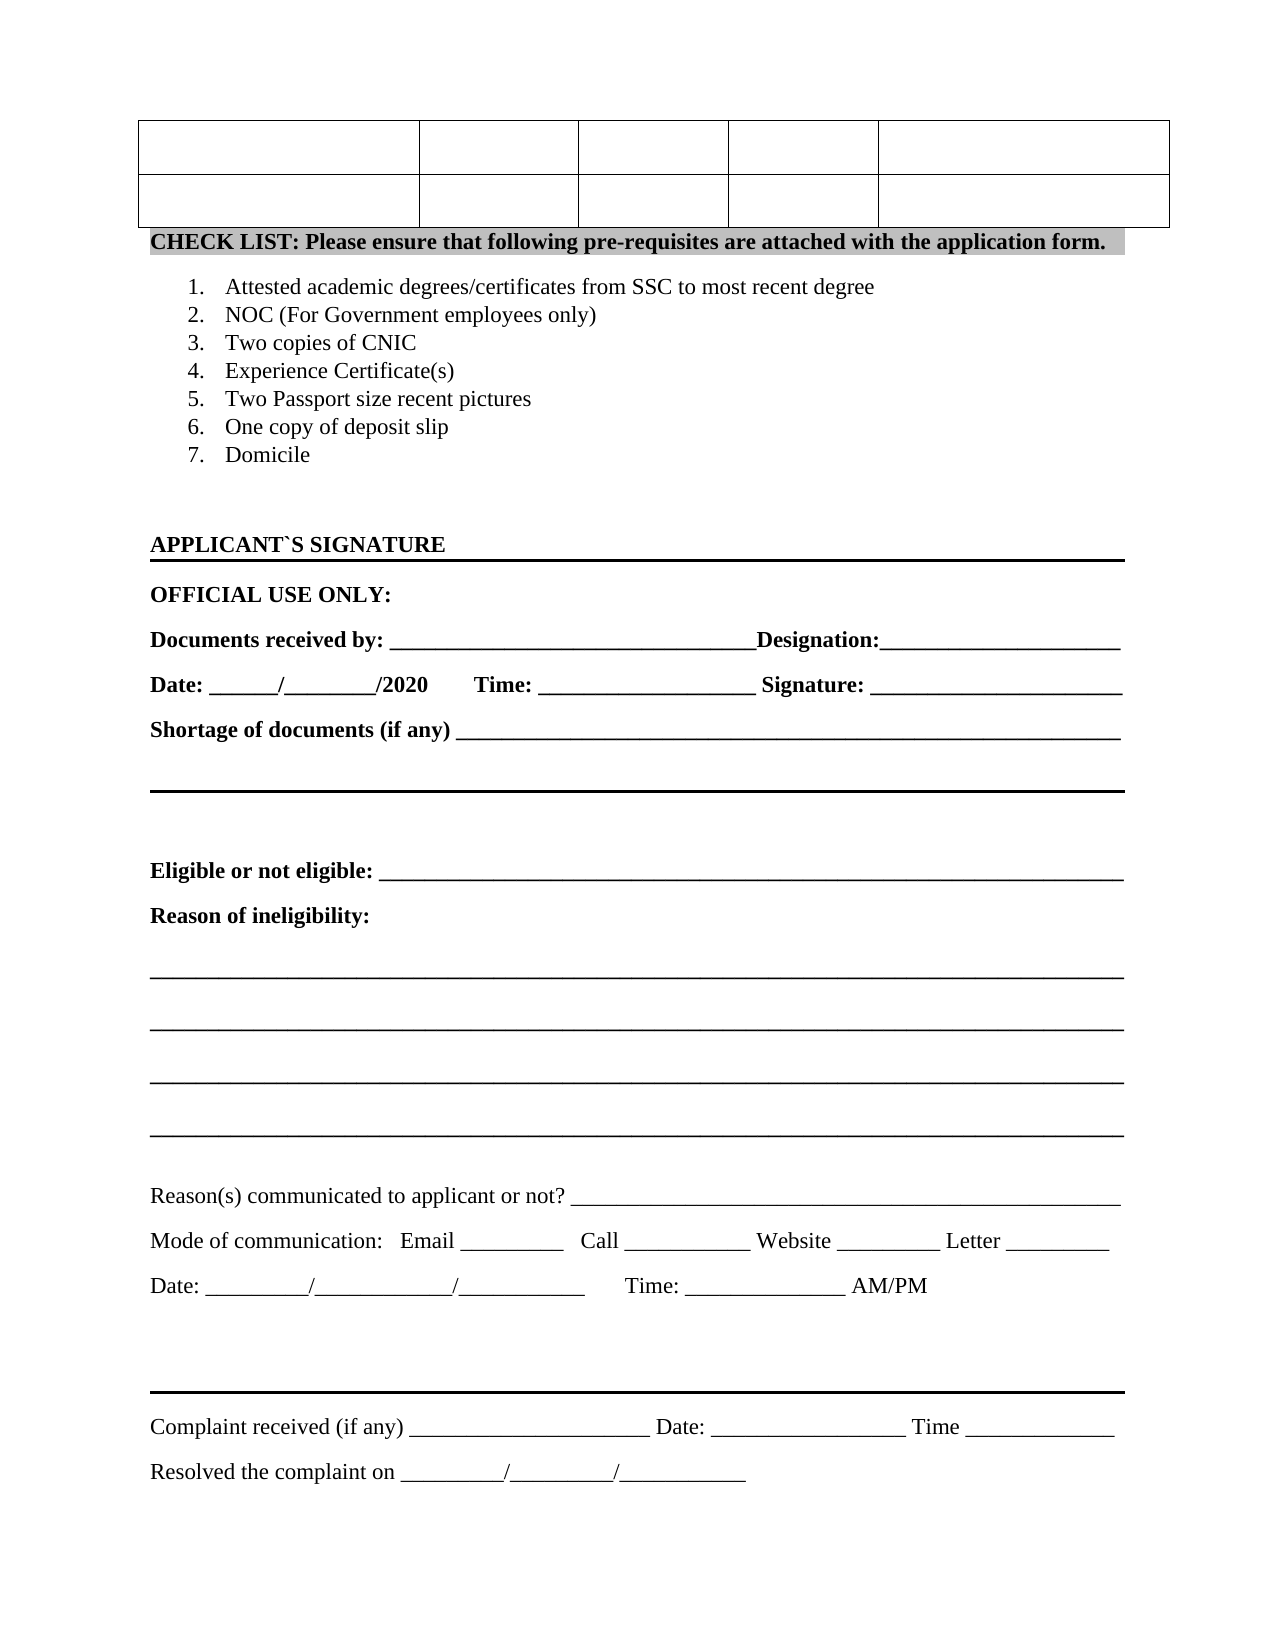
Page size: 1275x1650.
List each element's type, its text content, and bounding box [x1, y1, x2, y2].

list Experience Certificate(s) [187, 357, 1125, 383]
list NOC (For Government employees only) [187, 301, 1125, 328]
table_cell [729, 175, 878, 227]
list One copy of deposit slip [187, 413, 1125, 439]
table_cell [879, 175, 1169, 227]
table_cell [579, 121, 728, 174]
text Documents received by: ________________________________Designation:_____________________ [150, 626, 1125, 652]
table_cell [420, 121, 578, 174]
text CHECK LIST: Please ensure that following pre-requisites are attached with the application form. [150, 228, 1125, 255]
text OFFICIAL USE ONLY: [150, 581, 1125, 607]
table_cell [420, 175, 578, 227]
table_cell [139, 121, 419, 174]
list Two Passport size recent pictures [187, 385, 1125, 411]
text Reason(s) communicated to applicant or not? ________________________________________________ [150, 1182, 1125, 1208]
text Eligible or not eligible: _________________________________________________________________ [150, 857, 1125, 883]
text Date: ______/________/2020 Time: ___________________ Signature: ______________________ [150, 671, 1125, 697]
text Resolved the complaint on _________/_________/___________ [150, 1458, 1125, 1484]
list Domicile [187, 441, 1125, 467]
text Shortage of documents (if any) __________________________________________________________ [150, 716, 1125, 743]
table_cell [729, 121, 878, 174]
list Two copies of CNIC [187, 329, 1125, 356]
table_cell [139, 175, 419, 227]
table_cell [579, 175, 728, 227]
text Reason of ineligibility: ____________________________________________________________________________________________________________________________________________________________________________________________________________________________________________________________________________________________________________________________________________________ [150, 902, 1125, 1139]
list Attested academic degrees/certificates from SSC to most recent degree [187, 273, 1125, 300]
text Complaint received (if any) _____________________ Date: _________________ Time _____________ [150, 1413, 1125, 1439]
table_cell [879, 121, 1169, 174]
text Date: _________/____________/___________ Time: ______________ AM/PM [150, 1272, 1125, 1299]
text APPLICANT`S SIGNATURE [150, 531, 1125, 559]
text Mode of communication: Email _________ Call ___________ Website _________ Letter _________ [150, 1227, 1125, 1253]
